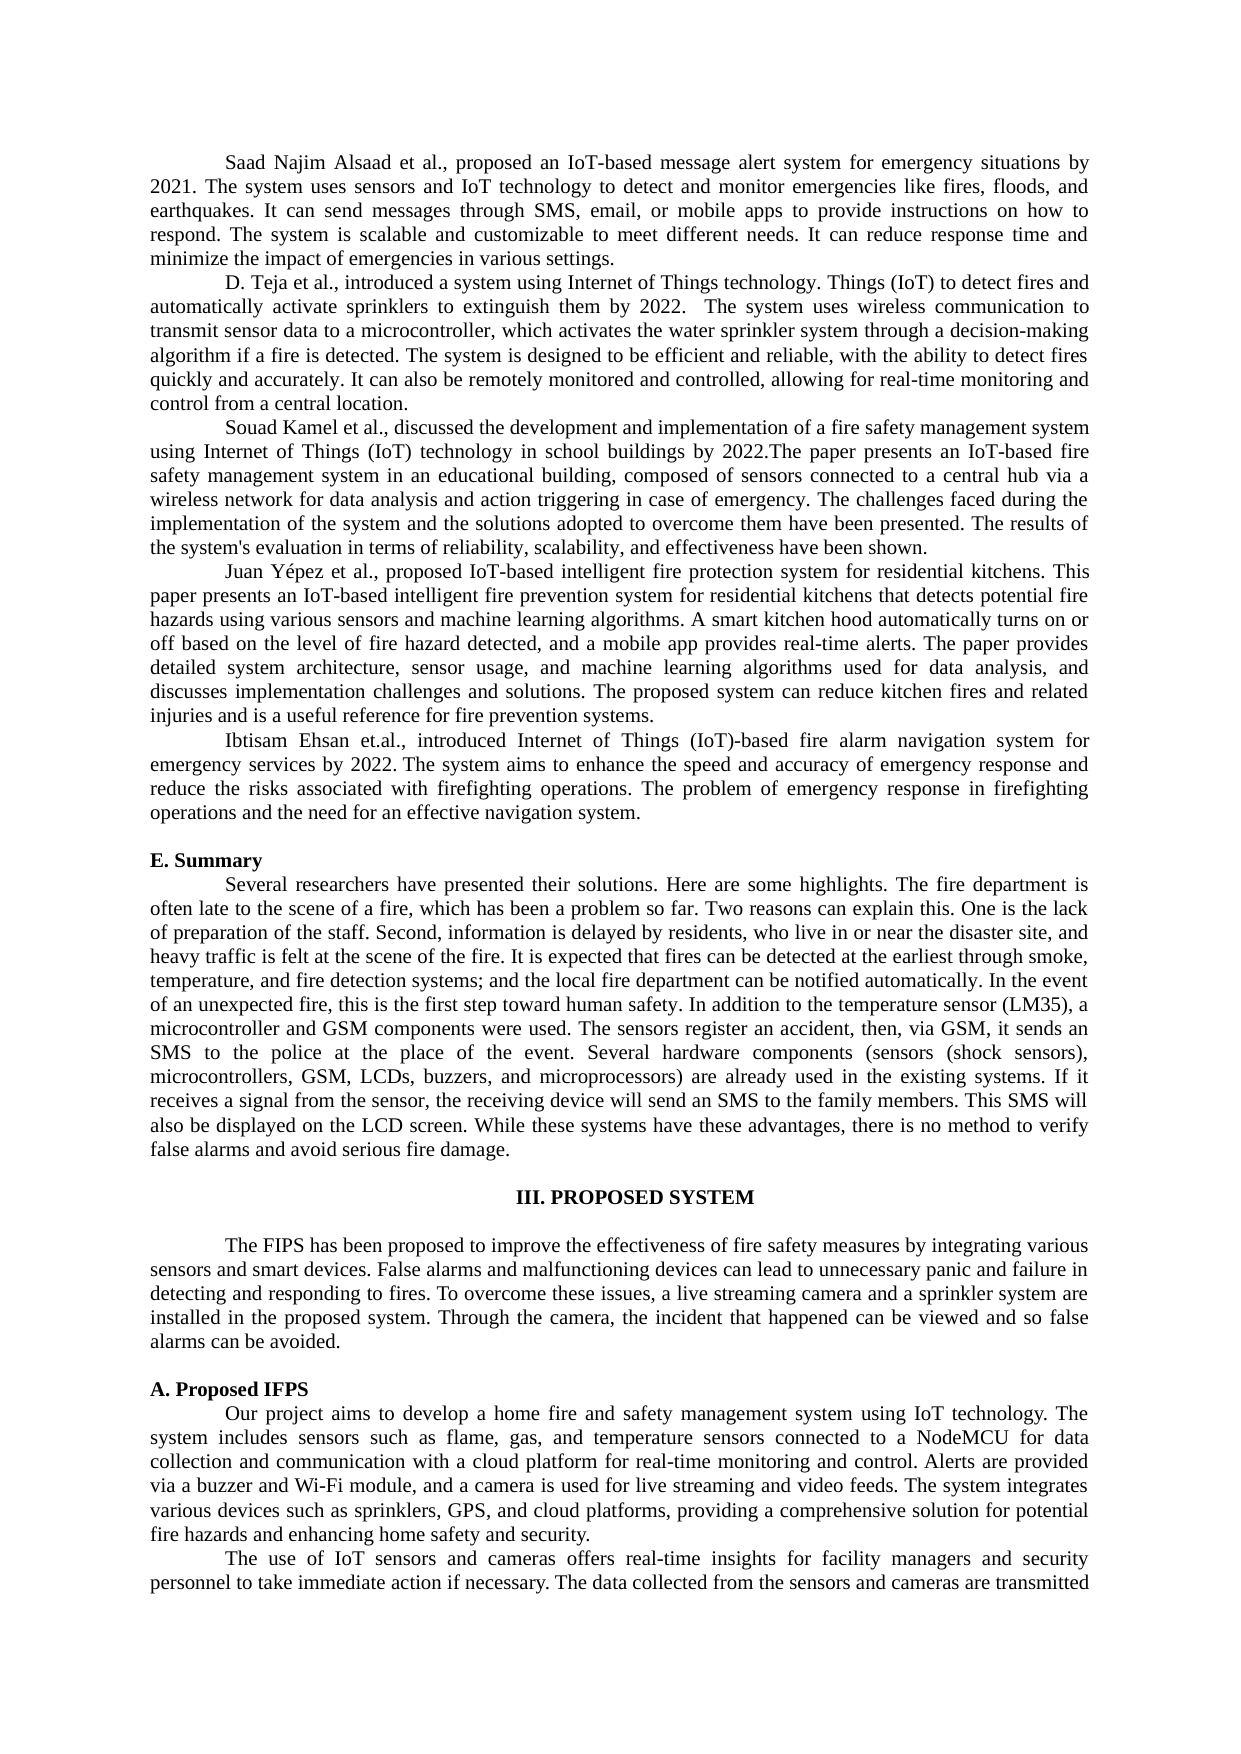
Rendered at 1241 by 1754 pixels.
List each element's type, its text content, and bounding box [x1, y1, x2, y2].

text A. Proposed IFPS [150, 1377, 1090, 1401]
text III. PROPOSED SYSTEM [150, 1185, 1090, 1209]
text Saad Najim Alsaad et al., proposed an IoT-based message alert system for emergency situations by 2021. The system uses sensors and IoT technology to detect and monitor emergencies like fires, floods, and earthquakes. It can send messages through SMS, email, or mobile apps to provide instructions on how to respond. The system is scalable and customizable to meet different needs. It can reduce response time and minimize the impact of emergencies in various settings. [150, 150, 1090, 270]
text E. Summary [150, 848, 1090, 872]
text Ibtisam Ehsan et.al., introduced Internet of Things (IoT)-based fire alarm navigation system for emergency services by 2022. The system aims to enhance the speed and accuracy of emergency response and reduce the risks associated with firefighting operations. The problem of emergency response in firefighting operations and the need for an effective navigation system. [150, 727, 1090, 824]
text Juan Yépez et al., proposed IoT-based intelligent fire protection system for residential kitchens. This paper presents an IoT-based intelligent fire prevention system for residential kitchens that detects potential fire hazards using various sensors and machine learning algorithms. A smart kitchen hood automatically turns on or off based on the level of fire hazard detected, and a mobile app provides real-time alerts. The paper provides detailed system architecture, sensor usage, and machine learning algorithms used for data analysis, and discusses implementation challenges and solutions. The proposed system can reduce kitchen fires and related injuries and is a useful reference for fire prevention systems. [150, 559, 1090, 727]
text Souad Kamel et al., discussed the development and implementation of a fire safety management system using Internet of Things (IoT) technology in school buildings by 2022.The paper presents an IoT-based fire safety management system in an educational building, composed of sensors connected to a central hub via a wireless network for data analysis and action triggering in case of emergency. The challenges faced during the implementation of the system and the solutions adopted to overcome them have been presented. The results of the system's evaluation in terms of reliability, scalability, and effectiveness have been shown. [150, 415, 1090, 559]
text Our project aims to develop a home fire and safety management system using IoT technology. The system includes sensors such as flame, gas, and temperature sensors connected to a NodeMCU for data collection and communication with a cloud platform for real-time monitoring and control. Alerts are provided via a buzzer and Wi-Fi module, and a camera is used for live streaming and video feeds. The system integrates various devices such as sprinklers, GPS, and cloud platforms, providing a comprehensive solution for potential fire hazards and enhancing home safety and security. [150, 1401, 1090, 1546]
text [150, 1546, 1090, 1594]
text Several researchers have presented their solutions. Here are some highlights. The fire department is often late to the scene of a fire, which has been a problem so far. Two reasons can explain this. One is the lack of preparation of the staff. Second, information is delayed by residents, who live in or near the disaster site, and heavy traffic is felt at the scene of the fire. It is expected that fires can be detected at the earliest through smoke, temperature, and fire detection systems; and the local fire department can be notified automatically. In the event of an unexpected fire, this is the first step toward human safety. In addition to the temperature sensor (LM35), a microcontroller and GSM components were used. The sensors register an accident, then, via GSM, it sends an SMS to the police at the place of the event. Several hardware components (sensors (shock sensors), microcontrollers, GSM, LCDs, buzzers, and microprocessors) are already used in the existing systems. If it receives a signal from the sensor, the receiving device will send an SMS to the family members. This SMS will also be displayed on the LCD screen. While these systems have these advantages, there is no method to verify false alarms and avoid serious fire damage. [150, 872, 1090, 1161]
text The FIPS has been proposed to improve the effectiveness of fire safety measures by integrating various sensors and smart devices. False alarms and malfunctioning devices can lead to unnecessary panic and failure in detecting and responding to fires. To overcome these issues, a live streaming camera and a sprinkler system are installed in the proposed system. Through the camera, the incident that happened can be viewed and so false alarms can be avoided. [150, 1233, 1090, 1353]
text D. Teja et al., introduced a system using Internet of Things technology. Things (IoT) to detect fires and automatically activate sprinklers to extinguish them by 2022. The system uses wireless communication to transmit sensor data to a microcontroller, which activates the water sprinkler system through a decision-making algorithm if a fire is detected. The system is designed to be efficient and reliable, with the ability to detect fires quickly and accurately. It can also be remotely monitored and controlled, allowing for real-time monitoring and control from a central location. [150, 270, 1090, 415]
